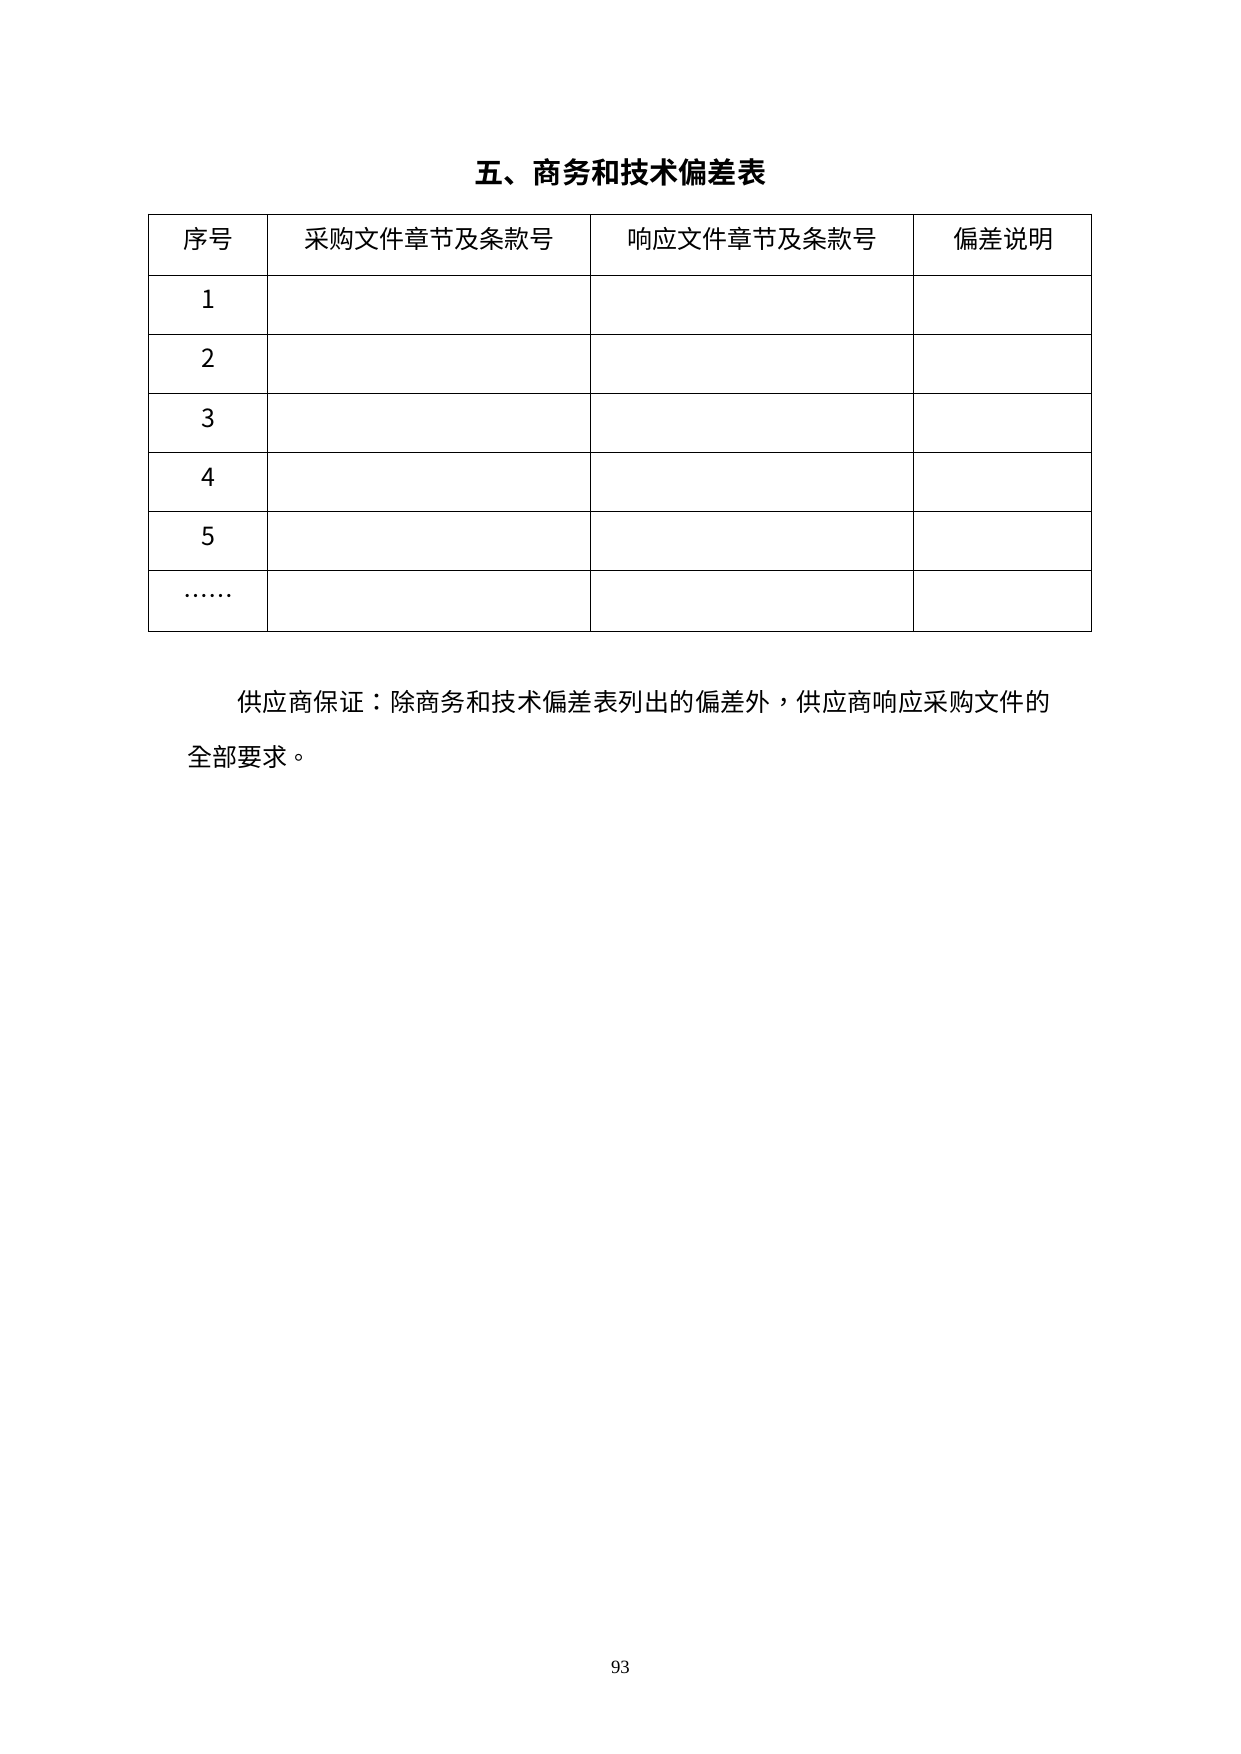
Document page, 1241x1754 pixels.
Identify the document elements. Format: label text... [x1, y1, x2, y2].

table_cell [914, 571, 1091, 631]
table_cell [914, 276, 1091, 333]
table_cell [914, 453, 1091, 511]
table_cell 3 [149, 394, 267, 452]
table_cell [914, 394, 1091, 452]
subtitle 五、商务和技术偏差表 [187, 150, 1053, 192]
table_cell [268, 571, 590, 631]
table_cell [268, 394, 590, 452]
table_cell [268, 512, 590, 570]
table_cell …… [149, 571, 267, 631]
table_cell [591, 512, 913, 570]
table_cell [268, 276, 590, 333]
table_cell [591, 394, 913, 452]
table_header 响应文件章节及条款号 [591, 215, 913, 274]
table_cell [268, 335, 590, 393]
table_cell 5 [149, 512, 267, 570]
table_cell [591, 453, 913, 511]
table_header 序号 [149, 215, 267, 274]
table_cell [591, 276, 913, 333]
table_cell [914, 512, 1091, 570]
table_cell [591, 571, 913, 631]
table_cell 1 [149, 276, 267, 333]
table_cell [591, 335, 913, 393]
text 供应商保证：除商务和技术偏差表列出的偏差外，供应商响应采购文件的全部要求。 [187, 683, 1053, 773]
table_cell 4 [149, 453, 267, 511]
table_cell [914, 335, 1091, 393]
table_header 采购文件章节及条款号 [268, 215, 590, 274]
table_cell 2 [149, 335, 267, 393]
table_header 偏差说明 [914, 215, 1091, 274]
table_cell [268, 453, 590, 511]
